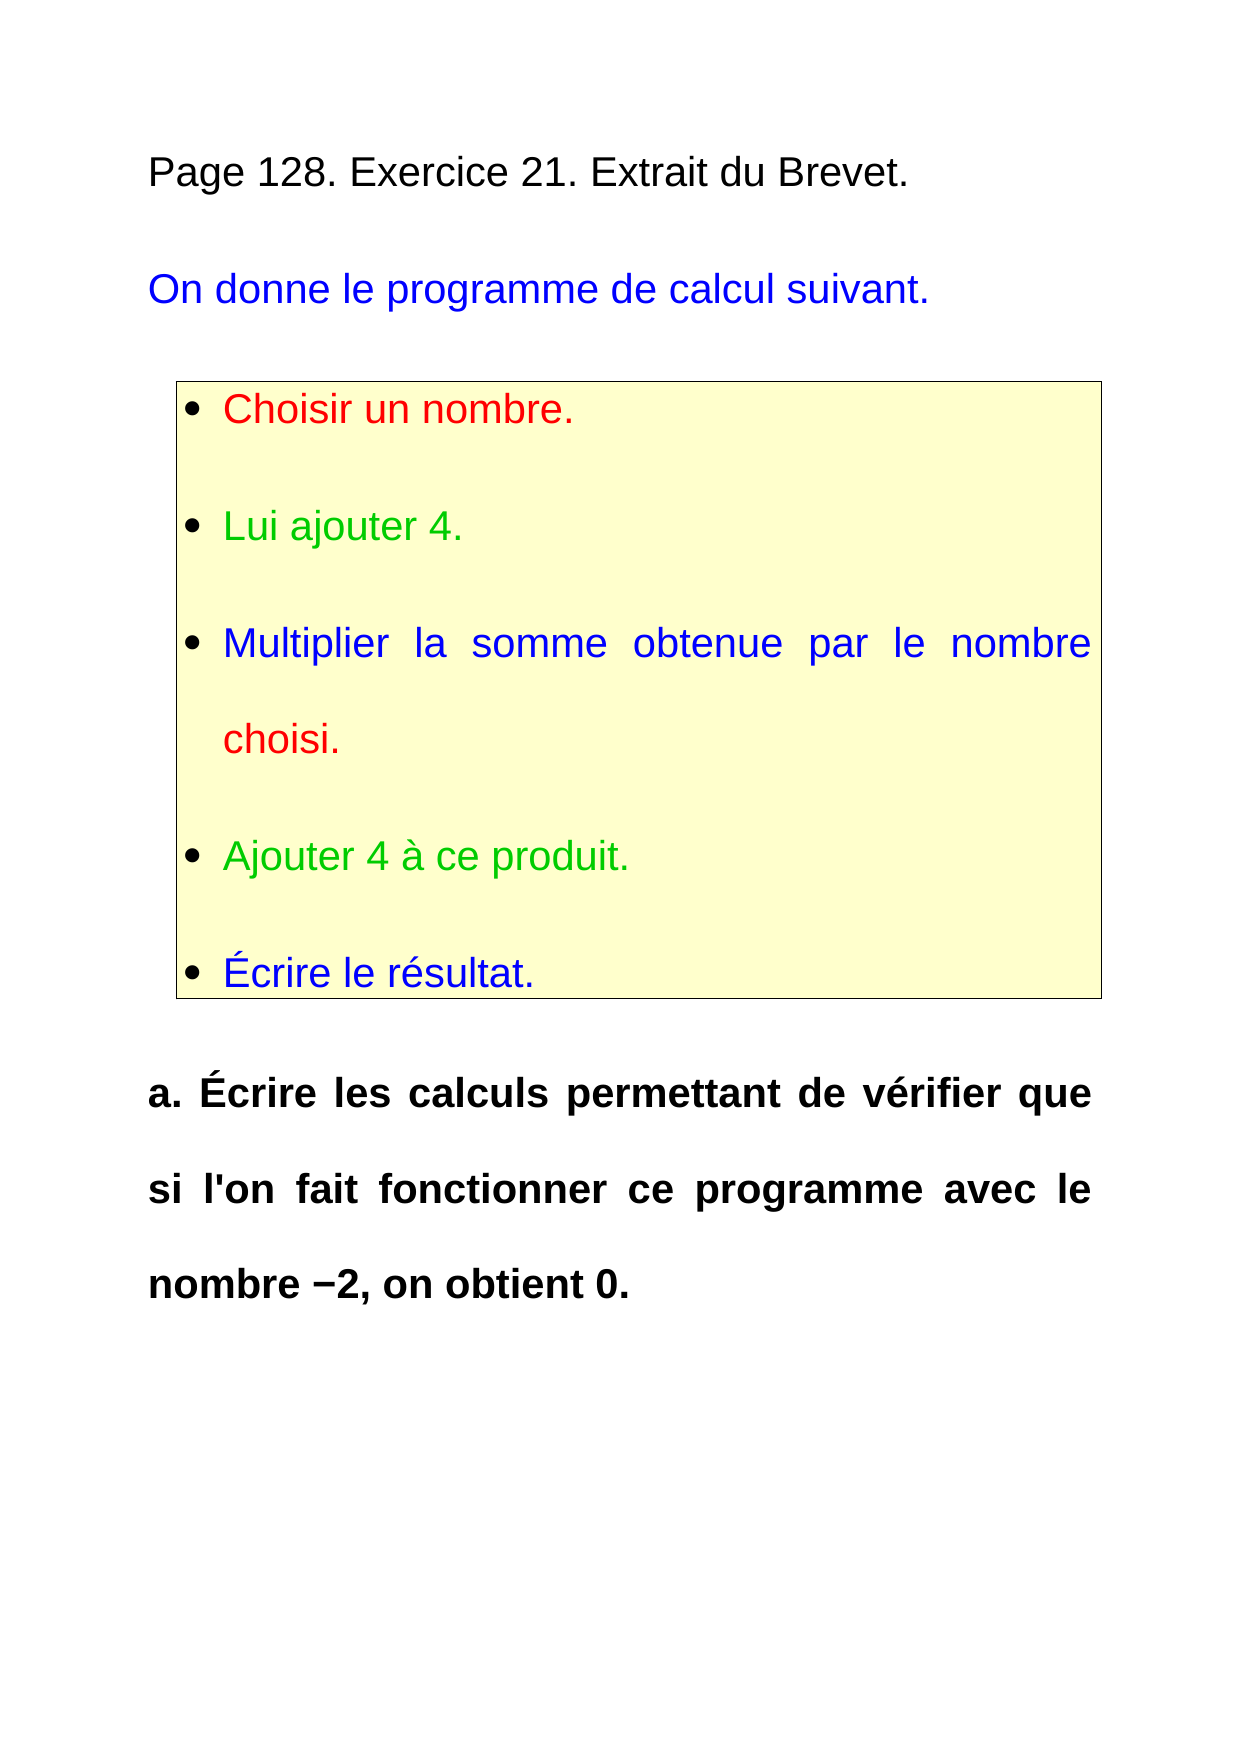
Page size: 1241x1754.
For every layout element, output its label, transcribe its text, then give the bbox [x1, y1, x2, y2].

text Page 128. Exercice 21. Extrait du Brevet. [148, 148, 1093, 196]
list Écrire le résultat. [177, 945, 1101, 998]
list Multiplier la somme obtenue par le nombre choisi. [177, 615, 1101, 762]
text a. Écrire les calculs permettant de vérifier que si l'on fait fonctionner ce programme avec le nombre −2, on obtient 0. [148, 1068, 1093, 1308]
text On donne le programme de calcul suivant. [148, 264, 1093, 312]
list Lui ajouter 4. [177, 498, 1101, 549]
list Choisir un nombre. [177, 382, 1101, 432]
list Ajouter 4 à ce produit. [177, 828, 1101, 879]
